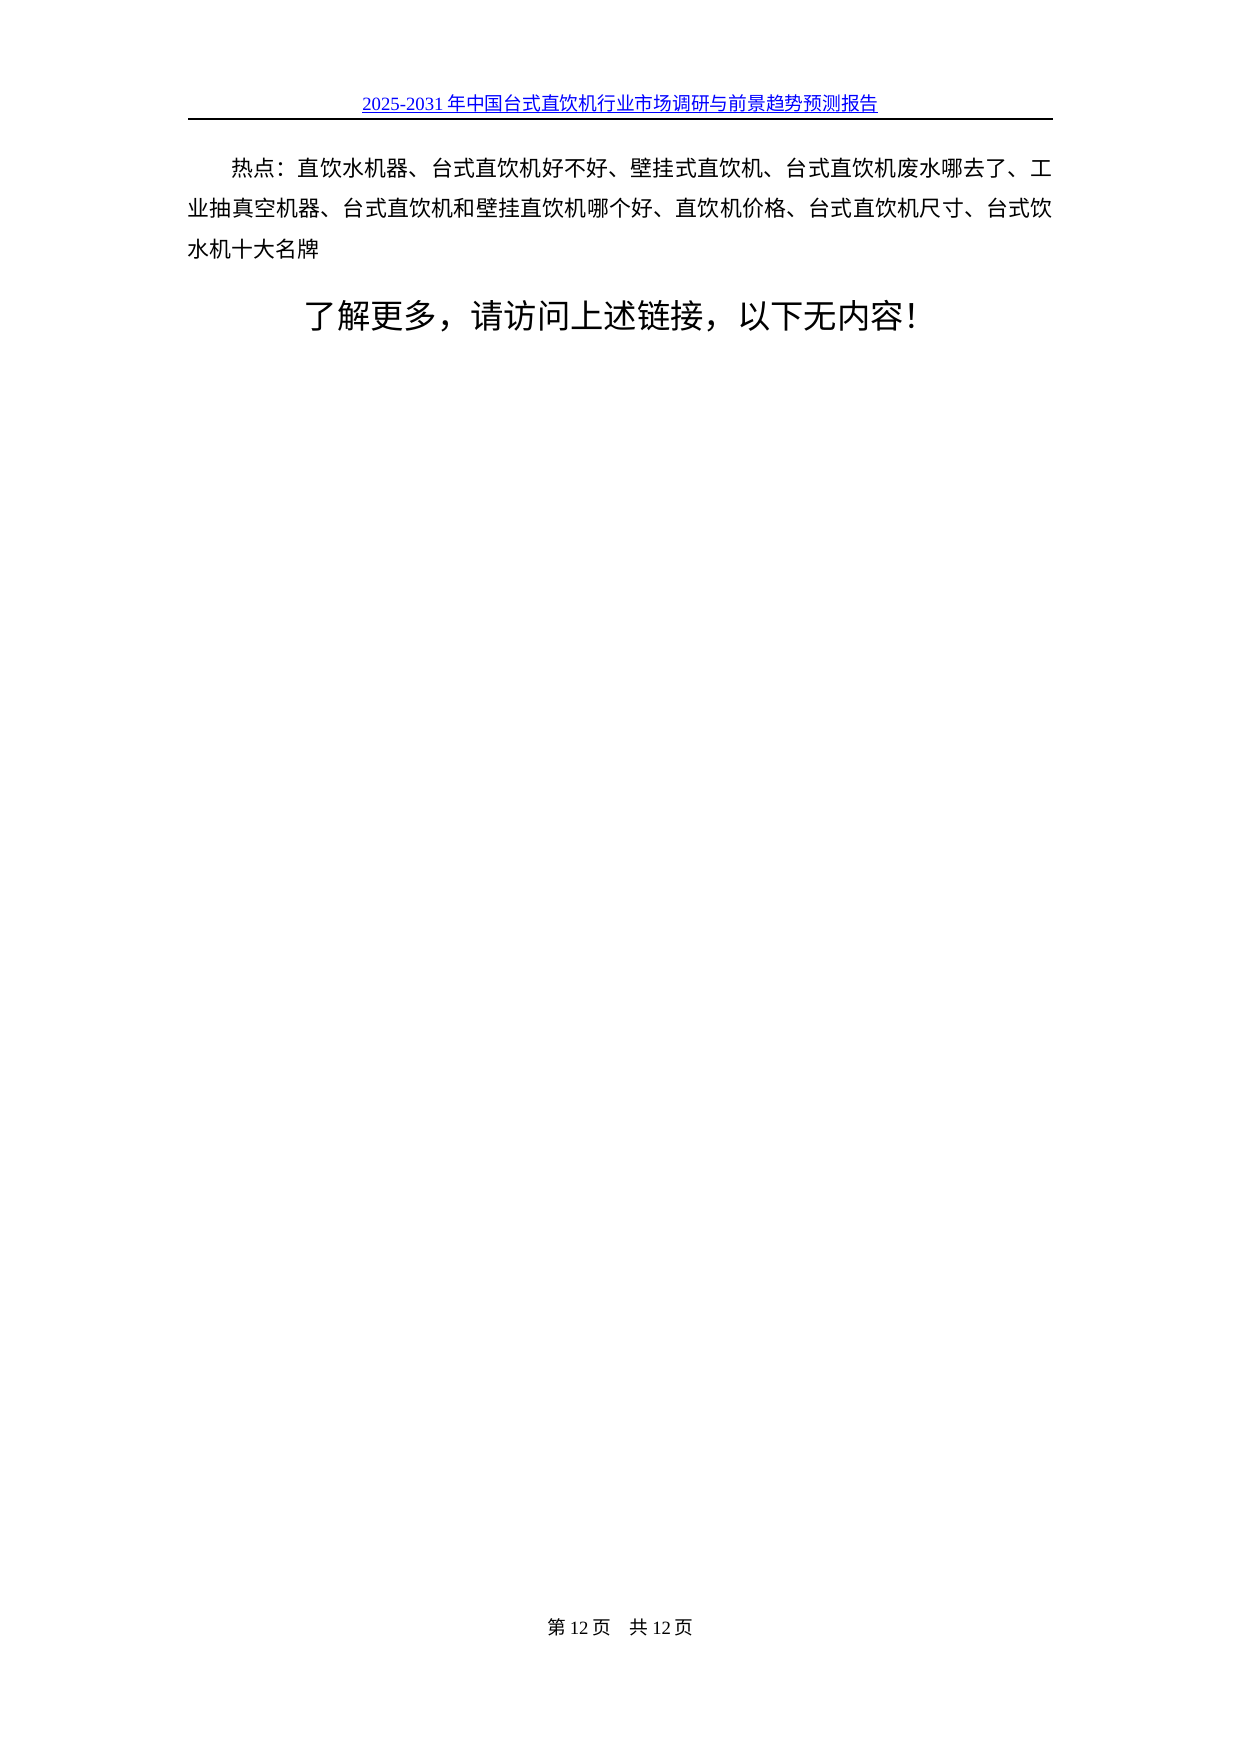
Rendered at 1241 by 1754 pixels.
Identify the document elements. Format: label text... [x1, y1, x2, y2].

text 热点：直饮水机器、台式直饮机好不好、壁挂式直饮机、台式直饮机废水哪去了、工业抽真空机器、台式直饮机和壁挂直饮机哪个好、直饮机价格、台式直饮机尺寸、台式饮水机十大名牌 [187, 150, 1053, 264]
title 了解更多，请访问上述链接，以下无内容！ [187, 282, 1053, 347]
